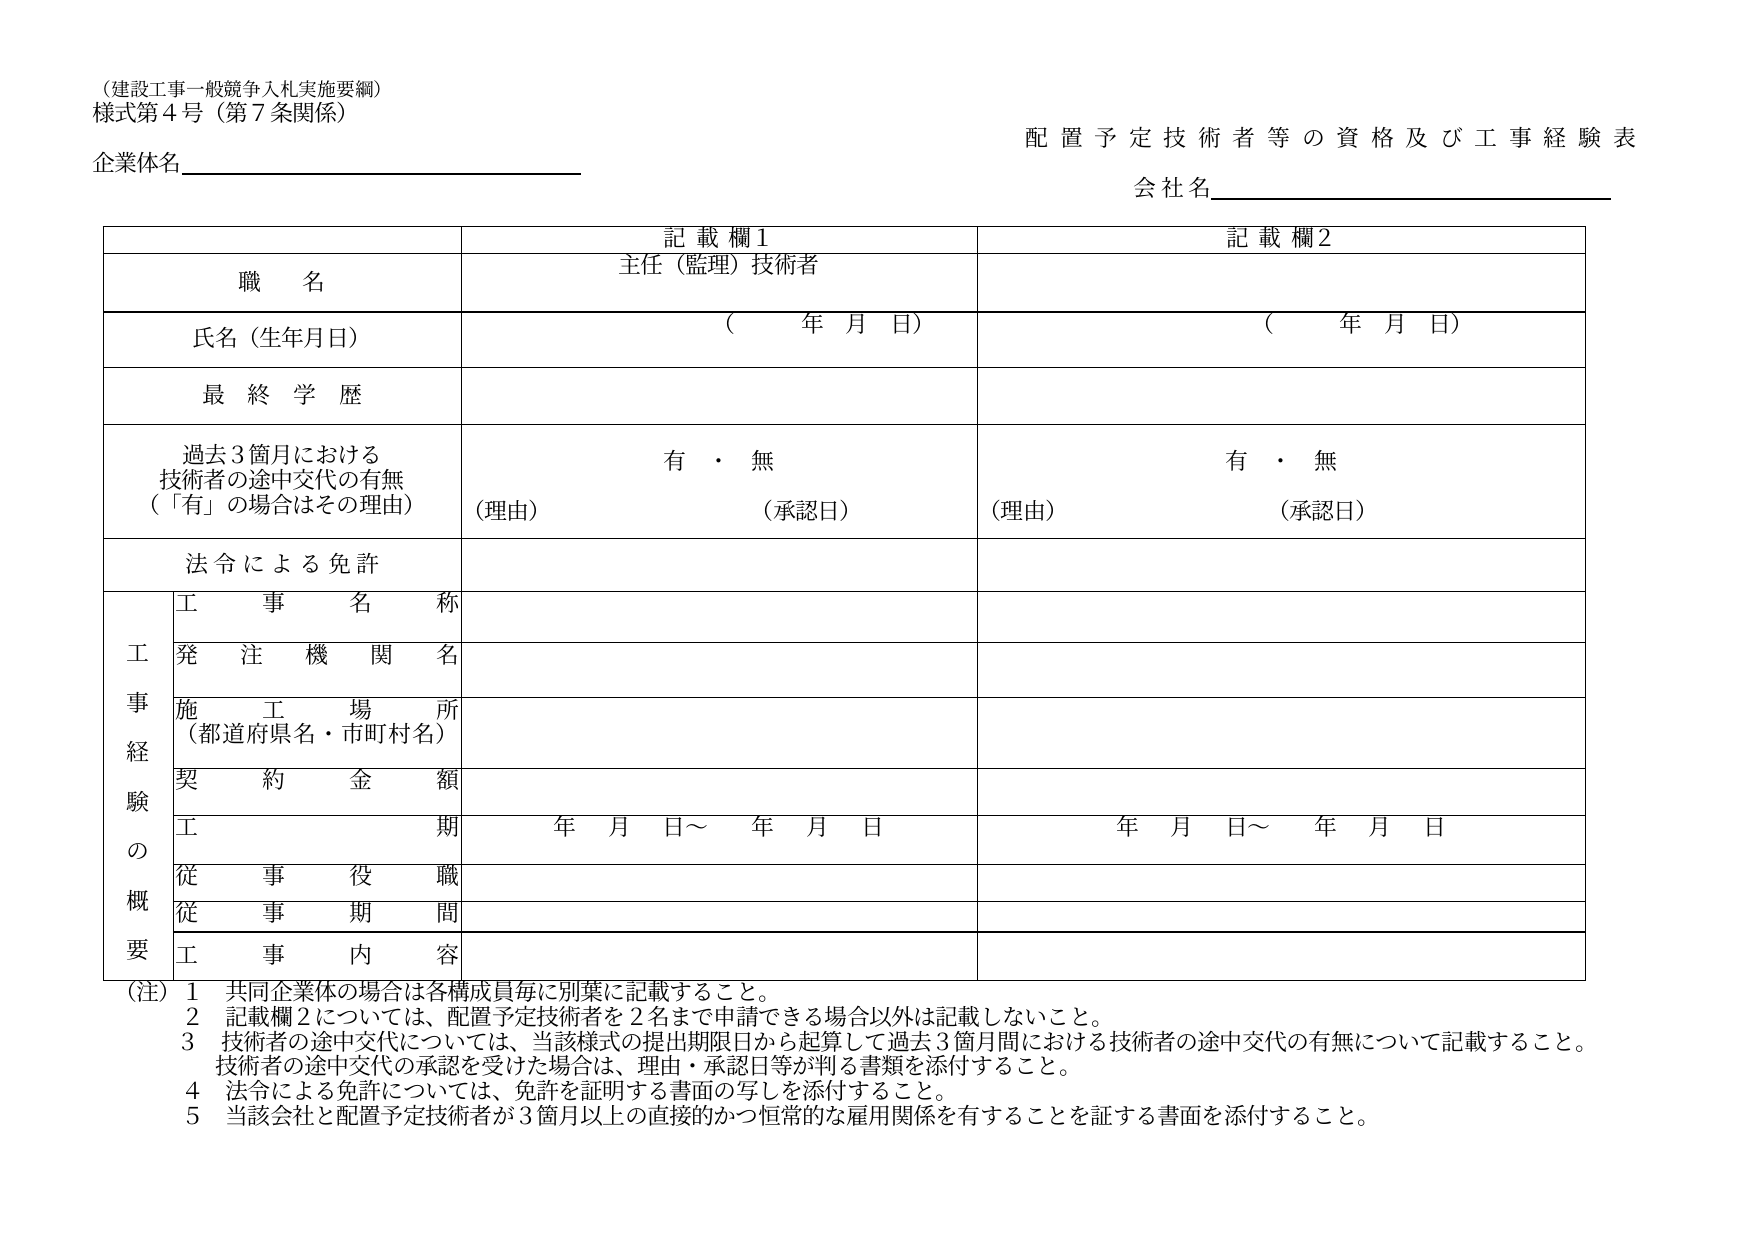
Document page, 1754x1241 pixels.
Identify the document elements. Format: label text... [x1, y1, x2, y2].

table_cell 年 月 日～ 年 月 日 [978, 816, 1585, 864]
table_cell （ 年 月 日） [978, 313, 1585, 367]
table_cell [462, 592, 977, 642]
text 配置予定技術者等の資格及び工事経験表 企業体名 [92, 127, 1641, 176]
table_cell [462, 865, 977, 901]
table_cell [978, 698, 1585, 768]
text ５ 当該会社と配置予定技術者が３箇月以上の直接的かつ恒常的な雇用関係を有することを証する書面を添付すること。 [92, 1104, 1641, 1129]
table_cell 有 ・ 無 （理由） （承認日） [462, 425, 977, 538]
table_cell 工事名称 [174, 592, 461, 642]
table_cell （ 年 月 日） [462, 313, 977, 367]
table_cell 最終学歴 [104, 368, 461, 424]
table_cell [462, 368, 977, 424]
table_cell 工期 [174, 816, 461, 864]
table_cell 施工場所 （都道府県名・市町村名） [174, 698, 461, 768]
table_cell 有 ・ 無 （理由） （承認日） [978, 425, 1585, 538]
text （注）１ 共同企業体の場合は各構成員毎に別葉に記載すること。 [92, 981, 1641, 1005]
table_cell 過去３箇月における 技術者の途中交代の有無 （「有」の場合はその理由） [104, 425, 461, 538]
table_cell 法令による免許 [104, 539, 461, 591]
table_header 記 載 欄１ [462, 227, 977, 253]
table_cell [978, 592, 1585, 642]
table_cell [462, 539, 977, 591]
table_cell [462, 698, 977, 768]
table_cell [978, 902, 1585, 931]
table_cell [462, 902, 977, 931]
text ２ 記載欄２については、配置予定技術者を２名まで申請できる場合以外は記載しないこと。 [92, 1005, 1641, 1030]
table_cell 従事期間 [174, 902, 461, 931]
table_cell [462, 769, 977, 815]
table_cell 契約金額 [174, 769, 461, 815]
table_cell 氏名（生年月日） [104, 313, 461, 367]
table_cell [462, 933, 977, 979]
table_cell 工事内容 [174, 933, 461, 979]
table_cell [978, 933, 1585, 979]
table_cell 工 事 経 験 の 概 要 [104, 592, 173, 979]
text 様式第４号（第７条関係） [92, 102, 1641, 127]
table_cell [462, 643, 977, 697]
table_header 記 載 欄２ [978, 227, 1585, 253]
table_cell 主任（監理）技術者 [462, 254, 977, 311]
table_cell 年 月 日～ 年 月 日 [462, 816, 977, 864]
table_cell [978, 368, 1585, 424]
table_cell 発注機関名 [174, 643, 461, 697]
table_cell [978, 539, 1585, 591]
table_cell [978, 865, 1585, 901]
text ３ 技術者の途中交代については、当該様式の提出期限日から起算して過去３箇月間における技術者の途中交代の有無について記載すること。 [177, 1030, 1641, 1055]
text ４ 法令による免許については、免許を証明する書面の写しを添付すること。 [92, 1080, 1641, 1104]
text 技術者の途中交代の承認を受けた場合は、理由・承認日等が判る書類を添付すること。 [205, 1055, 1641, 1080]
table_cell 職 名 [104, 254, 461, 311]
table_cell [978, 254, 1585, 311]
text 会 社 名 [92, 176, 1641, 201]
table_cell [978, 769, 1585, 815]
table_cell 従事役職 [174, 865, 461, 901]
table_cell [978, 643, 1585, 697]
table_header [104, 227, 461, 253]
